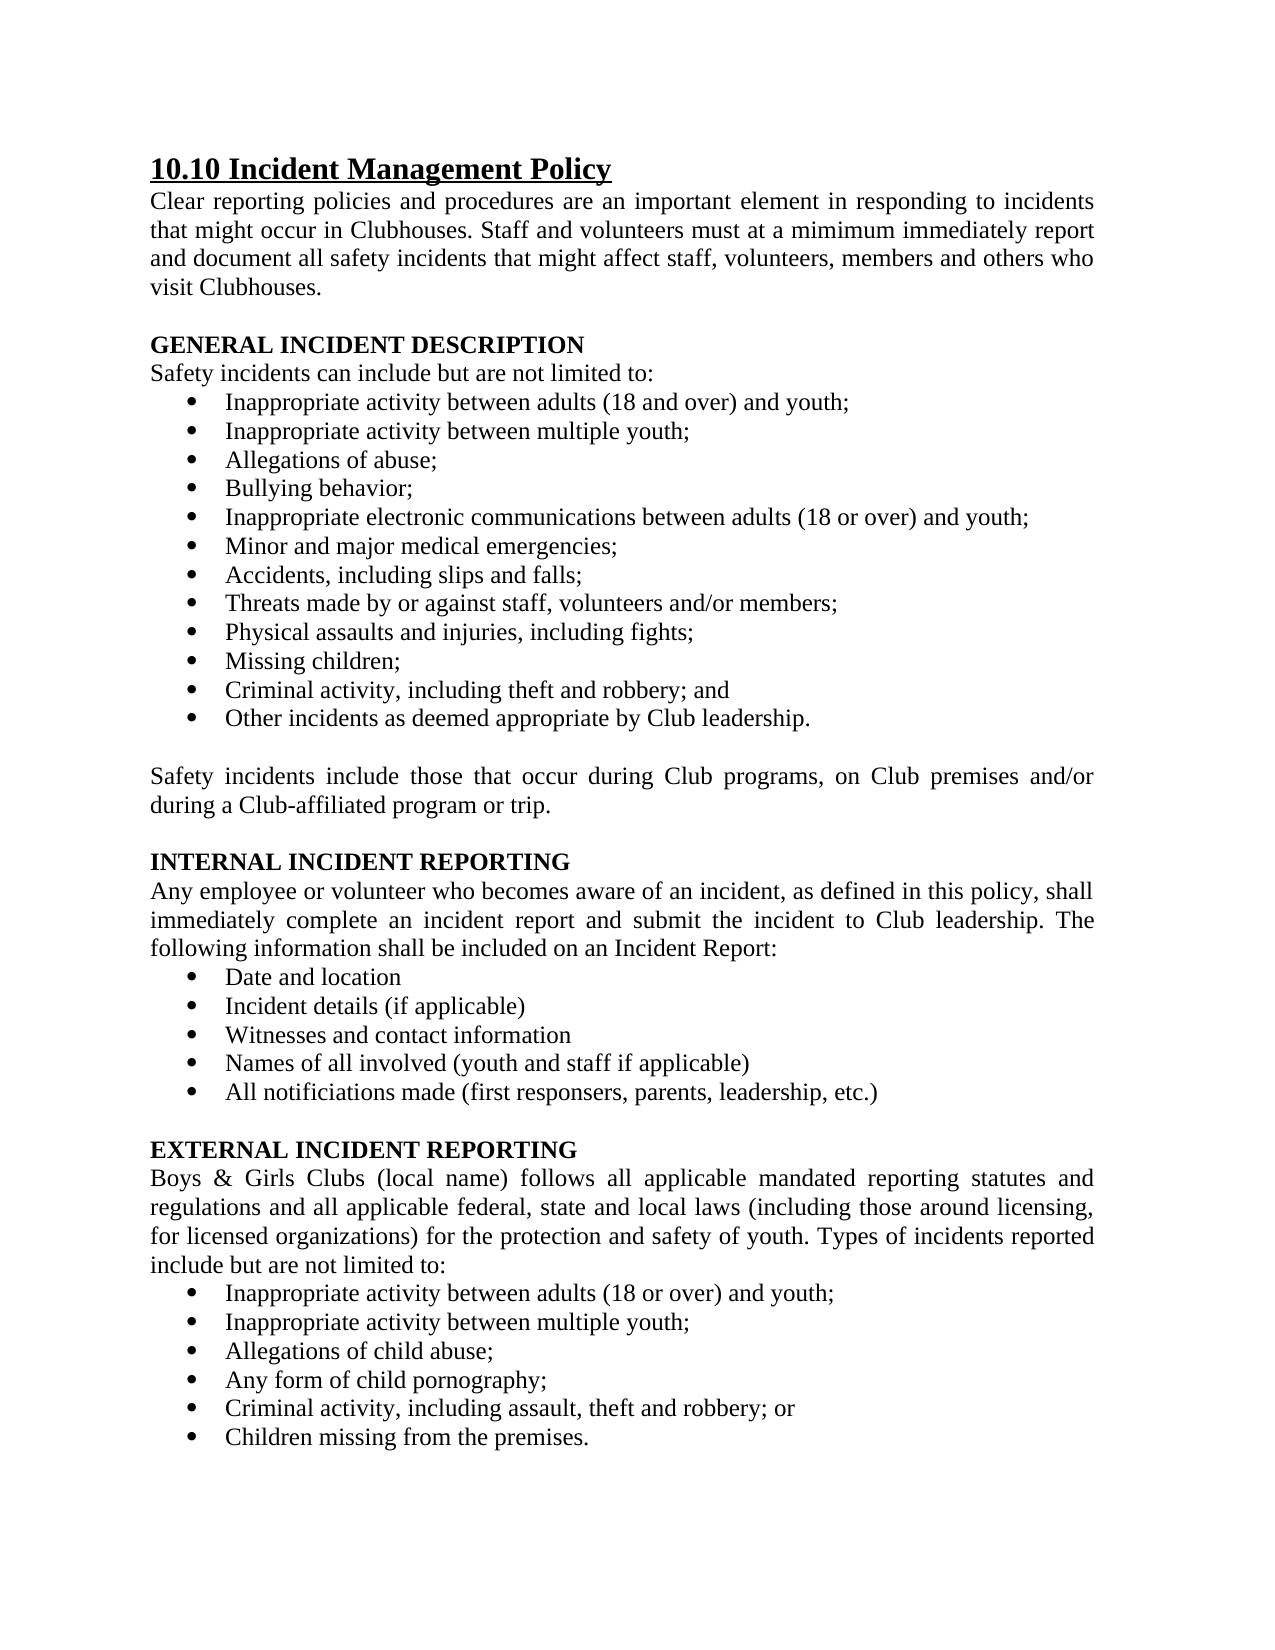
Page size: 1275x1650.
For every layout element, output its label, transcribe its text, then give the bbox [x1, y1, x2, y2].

list Any form of child pornography; [187, 1365, 1095, 1393]
list Missing children; [187, 646, 1095, 675]
list Incident details (if applicable) [187, 991, 1095, 1020]
list Threats made by or against staff, volunteers and/or members; [187, 588, 1095, 617]
list Allegations of abuse; [187, 445, 1095, 473]
list All notificiations made (first responsers, parents, leadership, etc.) [187, 1077, 1095, 1106]
list Physical assaults and injuries, including fights; [187, 617, 1095, 646]
list Inappropriate activity between adults (18 or over) and youth; [187, 1278, 1095, 1307]
text Clear reporting policies and procedures are an important element in responding to incidents that might occur in Clubhouses. Staff and volunteers must at a mimimum immediately report and document all safety incidents that might affect staff, volunteers, members and others who visit Clubhouses. [150, 186, 1095, 301]
text 10.10 Incident Management Policy [150, 150, 1095, 186]
text Safety incidents include those that occur during Club programs, on Club premises and/or during a Club-affiliated program or trip. [150, 761, 1095, 818]
text Any employee or volunteer who becomes aware of an incident, as defined in this policy, shall immediately complete an incident report and submit the incident to Club leadership. The following information shall be included on an Incident Report: [150, 876, 1095, 962]
list Accidents, including slips and falls; [187, 560, 1095, 588]
list Allegations of child abuse; [187, 1336, 1095, 1365]
list Bullying behavior; [187, 473, 1095, 502]
list Names of all involved (youth and staff if applicable) [187, 1048, 1095, 1077]
list Criminal activity, including theft and robbery; and [187, 675, 1095, 703]
list Inappropriate activity between multiple youth; [187, 416, 1095, 445]
list Date and location [187, 962, 1095, 991]
text Boys & Girls Clubs (local name) follows all applicable mandated reporting statutes and regulations and all applicable federal, state and local laws (including those around licensing, for licensed organizations) for the protection and safety of youth. Types of incidents reported include but are not limited to: [150, 1163, 1095, 1278]
text Safety incidents can include but are not limited to: [150, 358, 1095, 387]
list Other incidents as deemed appropriate by Club leadership. [187, 703, 1095, 732]
list Minor and major medical emergencies; [187, 531, 1095, 560]
list Criminal activity, including assault, theft and robbery; or [187, 1393, 1095, 1422]
text GENERAL INCIDENT DESCRIPTION [150, 330, 1095, 358]
list Inappropriate electronic communications between adults (18 or over) and youth; [187, 502, 1095, 531]
list Inappropriate activity between adults (18 and over) and youth; [187, 387, 1095, 416]
list Children missing from the premises. [187, 1422, 1095, 1451]
text EXTERNAL INCIDENT REPORTING [150, 1135, 1095, 1163]
list Witnesses and contact information [187, 1020, 1095, 1048]
list Inappropriate activity between multiple youth; [187, 1307, 1095, 1336]
text INTERNAL INCIDENT REPORTING [150, 847, 1095, 876]
